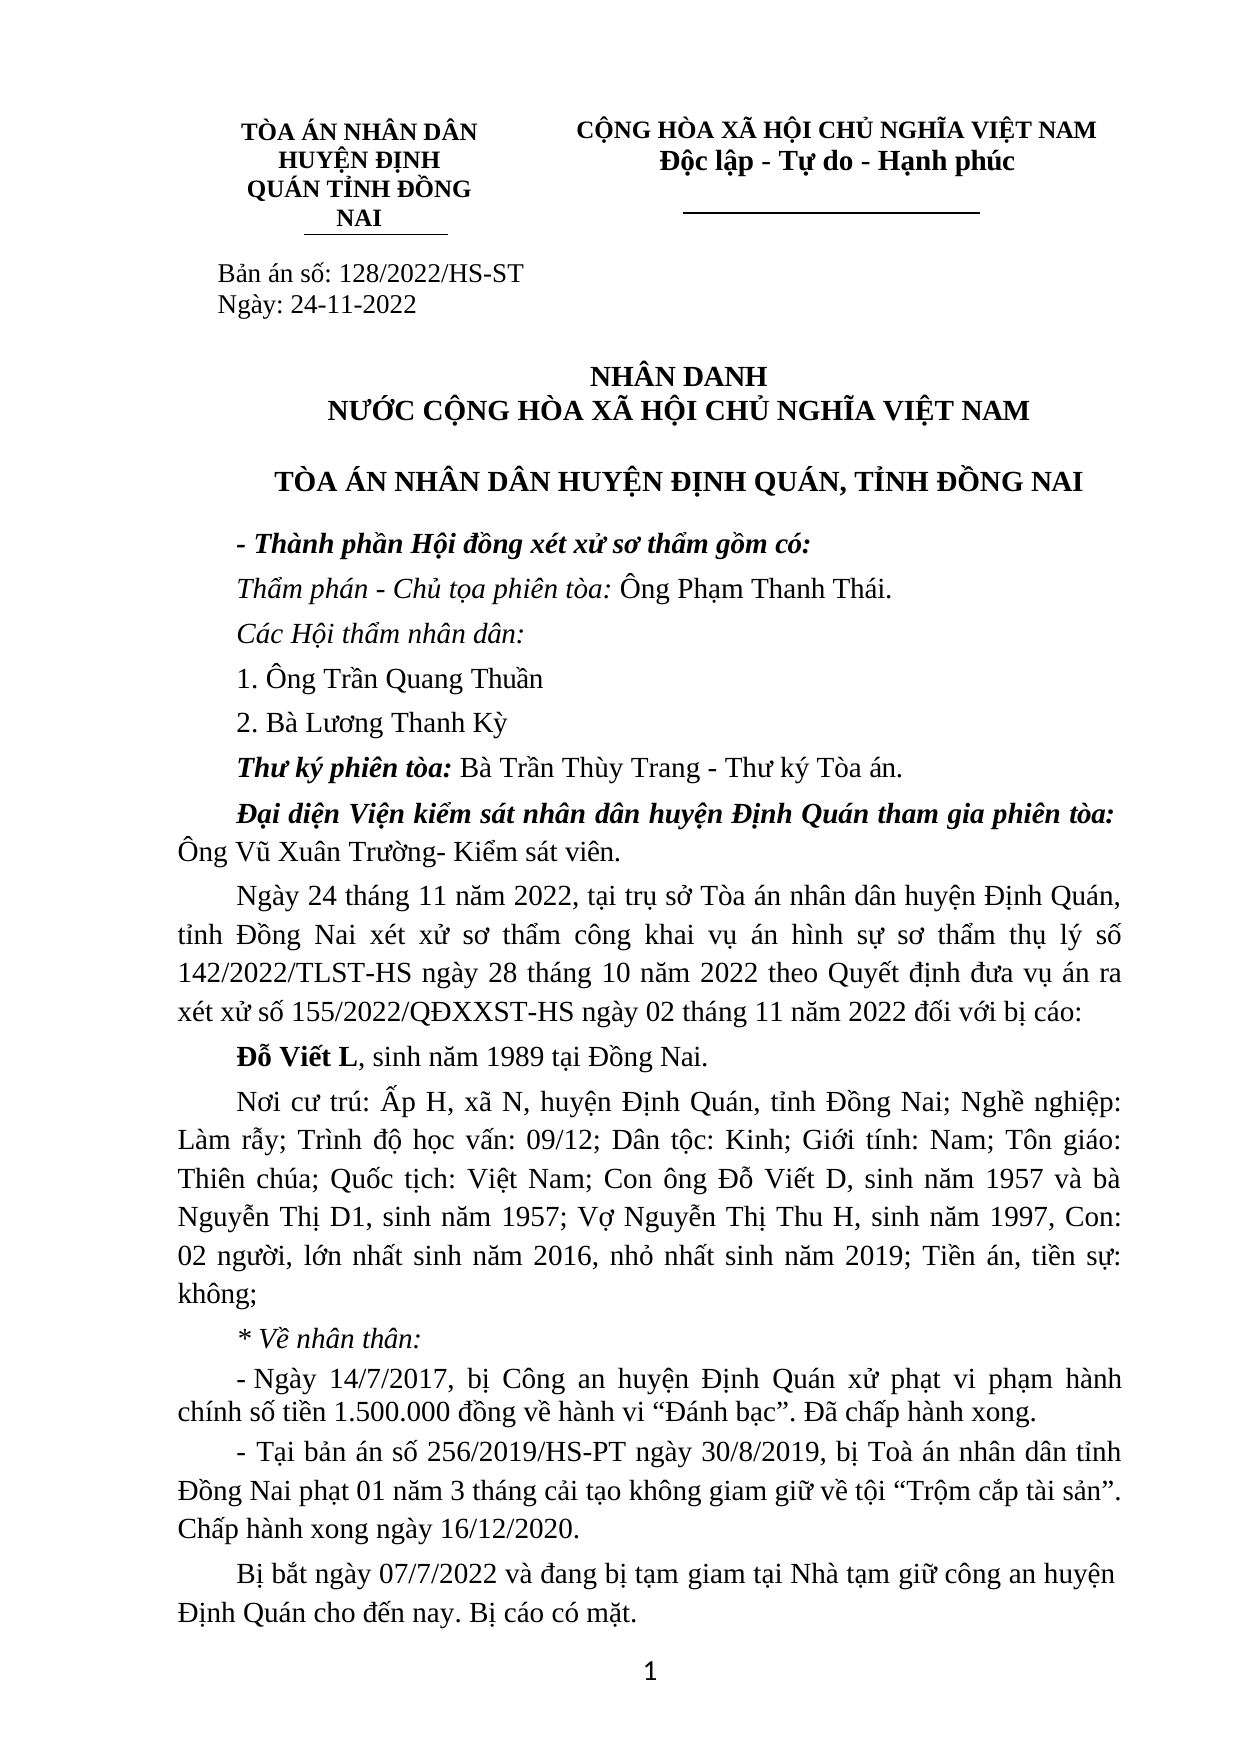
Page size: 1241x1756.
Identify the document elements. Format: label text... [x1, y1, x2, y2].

subtitle Đại diện Viện kiểm sát nhân dân huyện Định Quán tham gia phiên tòa: [236, 796, 1138, 829]
text Thẩm phán - Chủ tọa phiên tòa: Ông Phạm Thanh Thái. [236, 571, 1138, 604]
list Ngày 14/7/2017, bị Công an huyện Định Quán xử phạt vi phạm hành chính số tiền 1.500.000 đồng về hành vi “Đánh bạc”. Đã chấp hành xong. [177, 1361, 1123, 1428]
text Các Hội thẩm nhân dân: [236, 616, 1138, 649]
text Đỗ Viết L, sinh năm 1989 tại Đồng Nai. [236, 1039, 1138, 1072]
text Ngày 24 tháng 11 năm 2022, tại trụ sở Tòa án nhân dân huyện Định Quán, tỉnh Đồng Nai xét xử sơ thẩm công khai vụ án hình sự sơ thẩm thụ lý số 142/2022/TLST-HS ngày 28 tháng 10 năm 2022 theo Quyết định đưa vụ án ra xét xử số 155/2022/QĐXXST-HS ngày 02 tháng 11 năm 2022 đối với bị cáo: [177, 878, 1123, 1028]
text Ông Vũ Xuân Trường- Kiểm sát viên. [177, 834, 1138, 867]
list Tại bản án số 256/2019/HS-PT ngày 30/8/2019, bị Toà án nhân dân tỉnh Đồng Nai phạt 01 năm 3 tháng cải tạo không giam giữ về tội “Trộm cắp tài sản”. Chấp hành xong ngày 16/12/2020. [177, 1434, 1123, 1545]
text NƯỚC CỘNG HÒA XÃ HỘI CHỦ NGHĨA VIỆT NAM [274, 393, 1083, 426]
text Thư ký phiên tòa: Bà Trần Thùy Trang - Thư ký Tòa án. [236, 750, 1138, 784]
table_header TÒA ÁN NHÂN DÂN HUYỆN ĐỊNH QUÁN TỈNH ĐỒNG NAI Bản án số: 128/2022/HS-ST Ngày: 24-11-2022 [212, 117, 550, 319]
text NHÂN DANH [274, 359, 1083, 393]
table_header CỘNG HÒA XÃ HỘI CHỦ NGHĨA VIỆT NAM Độc lập - Tự do - Hạnh phúc [550, 117, 1103, 319]
text * Về nhân thân: [236, 1321, 1138, 1355]
subtitle - Thành phần Hội đồng xét xử sơ thẩm gồm có: [236, 527, 1138, 560]
list Bà Lương Thanh Kỳ [236, 706, 1138, 739]
list Ông Trần Quang Thuần [236, 661, 1138, 694]
text Nơi cư trú: Ấp H, xã N, huyện Định Quán, tỉnh Đồng Nai; Nghề nghiệp: Làm rẫy; Trình độ học vấn: 09/12; Dân tộc: Kinh; Giới tính: Nam; Tôn giáo: Thiên chúa; Quốc tịch: Việt Nam; Con ông Đỗ Viết D, sinh năm 1957 và bà Nguyễn Thị D1, sinh năm 1957; Vợ Nguyễn Thị Thu H, sinh năm 1997, Con: 02 người, lớn nhất sinh năm 2016, nhỏ nhất sinh năm 2019; Tiền án, tiền sự: không; [177, 1084, 1123, 1310]
text TÒA ÁN NHÂN DÂN HUYỆN ĐỊNH QUÁN, TỈNH ĐỒNG NAI [274, 464, 1083, 497]
text Bị bắt ngày 07/7/2022 và đang bị tạm giam tại Nhà tạm giữ công an huyện Định Quán cho đến nay. Bị cáo có mặt. [177, 1556, 1116, 1628]
